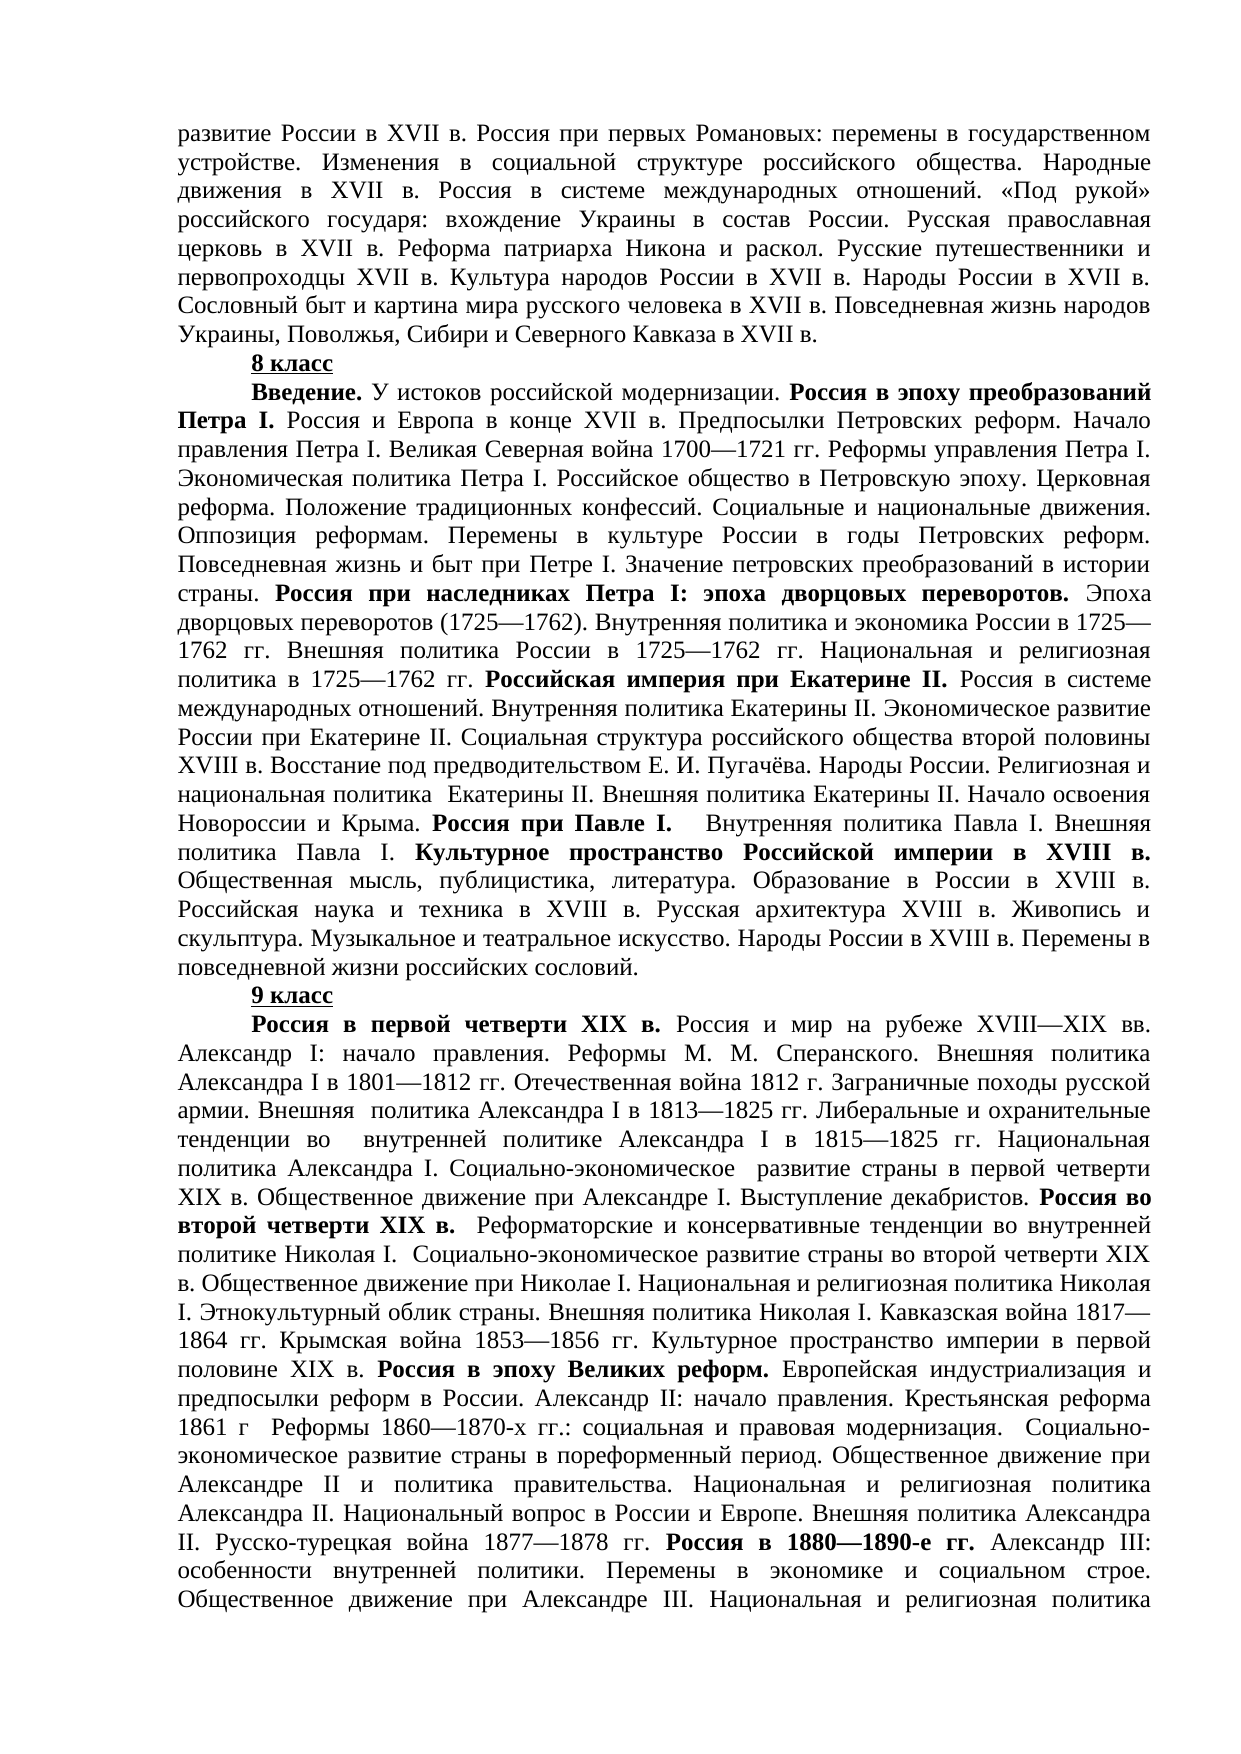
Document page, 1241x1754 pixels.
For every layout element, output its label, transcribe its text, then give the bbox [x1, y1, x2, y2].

text 9 класс [177, 981, 1152, 1009]
text 8 класс [177, 348, 1152, 377]
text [177, 118, 1152, 348]
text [177, 1009, 1152, 1613]
text Введение. У истоков российской модернизации. Россия в эпоху преобразований Петра I. Россия и Европа в конце XVII в. Предпосылки Петровских реформ. Начало правления Петра I. Великая Северная война 1700—1721 гг. Реформы управления Петра I. Экономическая политика Петра I. Российское общество в Петровскую эпоху. Церковная реформа. Положение традиционных конфессий. Социальные и национальные движения. Оппозиция реформам. Перемены в культуре России в годы Петровских реформ. Повседневная жизнь и быт при Петре I. Значение петровских преобразований в истории страны. Россия при наследниках Петра I: эпоха дворцовых переворотов. Эпоха дворцовых переворотов (1725—1762). Внутренняя политика и экономика России в 1725—1762 гг. Внешняя политика России в 1725—1762 гг. Национальная и религиозная политика в 1725—1762 гг. Российская империя при Екатерине II. Россия в системе международных отношений. Внутренняя политика Екатерины II. Экономическое развитие России при Екатерине II. Социальная структура российского общества второй половины XVIII в. Восстание под предводительством Е. И. Пугачёва. Народы России. Религиозная и национальная политика Екатерины II. Внешняя политика Екатерины II. Начало освоения Новороссии и Крыма. Россия при Павле I. Внутренняя политика Павла I. Внешняя политика Павла I. Культурное пространство Российской империи в XVIII в. Общественная мысль, публицистика, литература. Образование в России в XVIII в. Российская наука и техника в XVIII в. Русская архитектура XVIII в. Живопись и скульптура. Музыкальное и театральное искусство. Народы России в XVIII в. Перемены в повседневной жизни российских сословий. [177, 377, 1152, 981]
